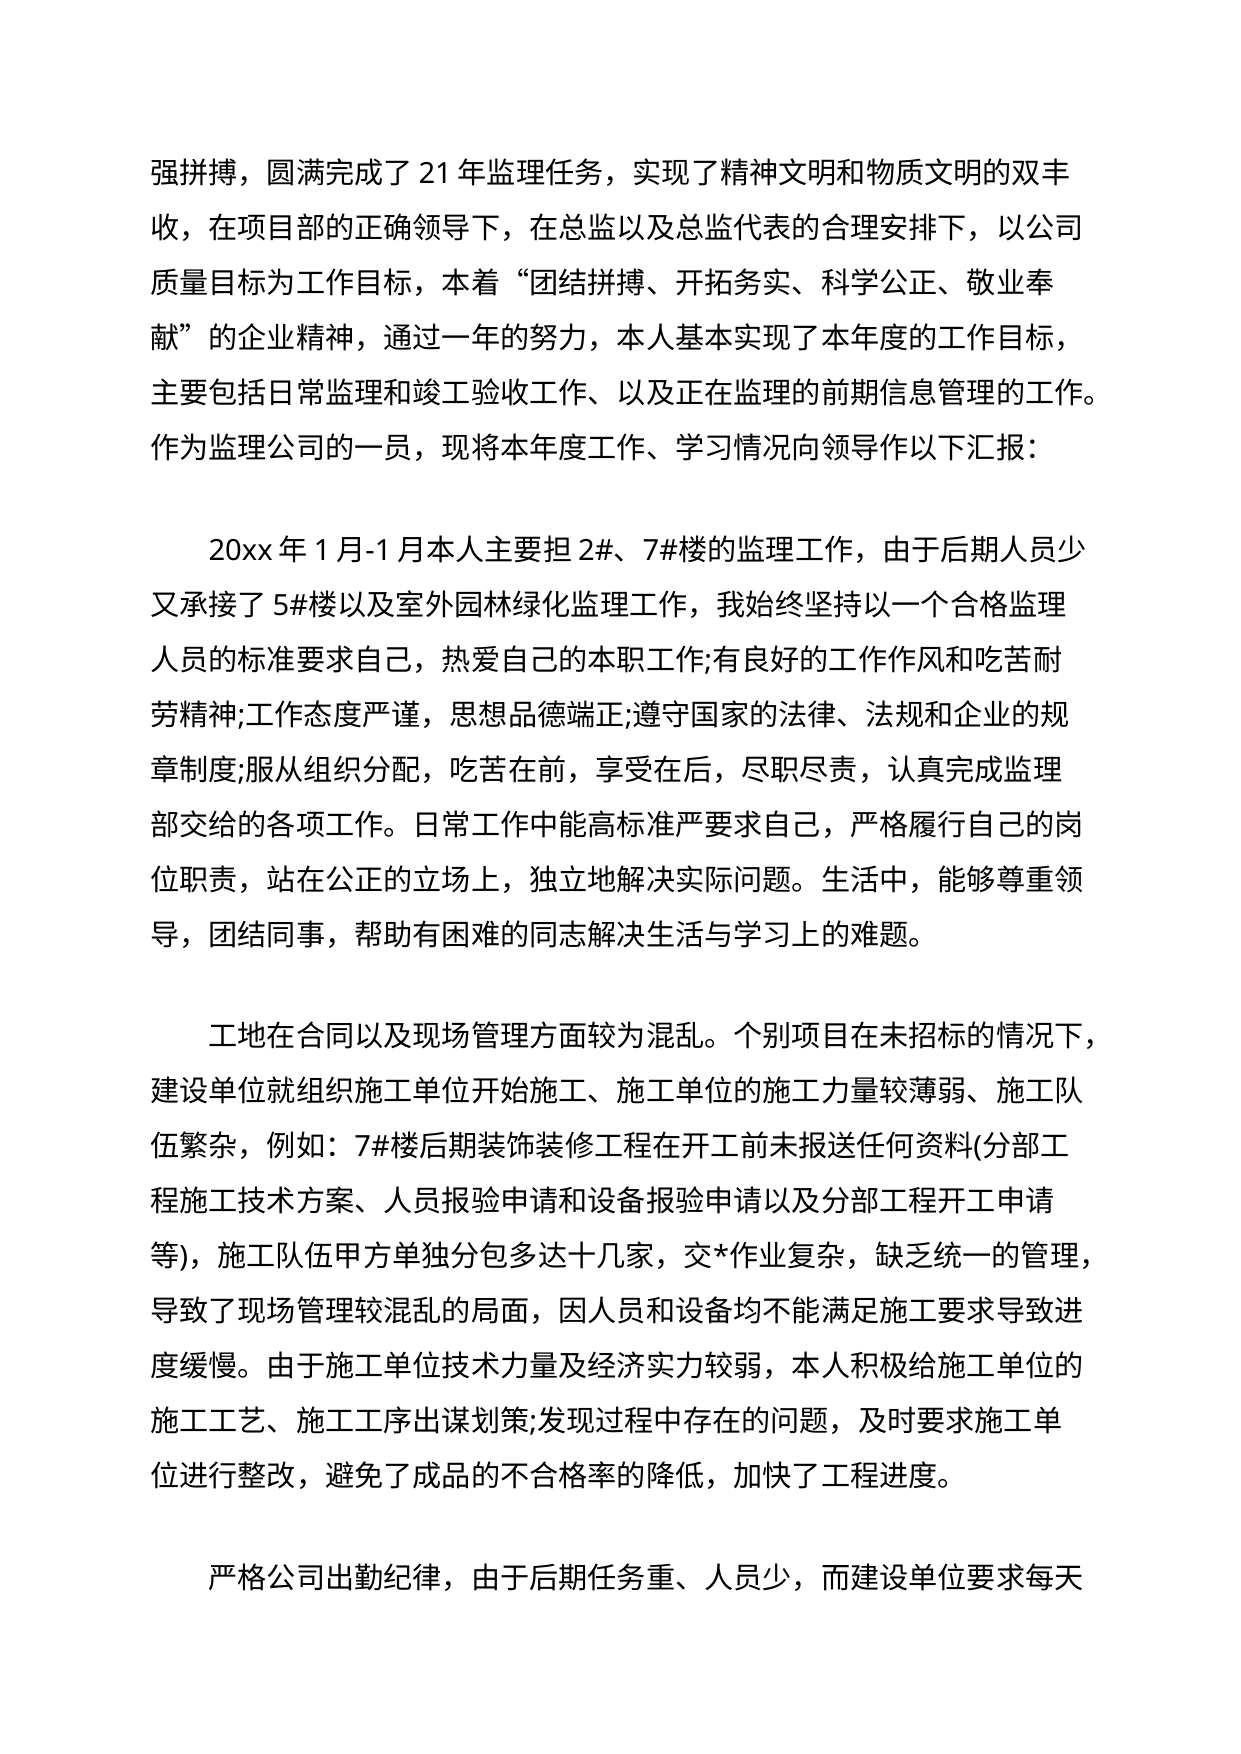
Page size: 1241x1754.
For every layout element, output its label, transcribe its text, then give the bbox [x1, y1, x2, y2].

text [150, 150, 1090, 467]
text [150, 1554, 1090, 1596]
text 20xx年1月-1月本人主要担2#、7#楼的监理工作，由于后期人员少又承接了5#楼以及室外园林绿化监理工作，我始终坚持以一个合格监理人员的标准要求自己，热爱自己的本职工作;有良好的工作作风和吃苦耐劳精神;工作态度严谨，思想品德端正;遵守国家的法律、法规和企业的规章制度;服从组织分配，吃苦在前，享受在后，尽职尽责，认真完成监理部交给的各项工作。日常工作中能高标准严要求自己，严格履行自己的岗位职责，站在公正的立场上，独立地解决实际问题。生活中，能够尊重领导，团结同事，帮助有困难的同志解决生活与学习上的难题。 [150, 526, 1090, 953]
text 工地在合同以及现场管理方面较为混乱。个别项目在未招标的情况下，建设单位就组织施工单位开始施工、施工单位的施工力量较薄弱、施工队伍繁杂，例如：7#楼后期装饰装修工程在开工前未报送任何资料(分部工程施工技术方案、人员报验申请和设备报验申请以及分部工程开工申请等)，施工队伍甲方单独分包多达十几家，交*作业复杂，缺乏统一的管理，导致了现场管理较混乱的局面，因人员和设备均不能满足施工要求导致进度缓慢。由于施工单位技术力量及经济实力较弱，本人积极给施工单位的施工工艺、施工工序出谋划策;发现过程中存在的问题，及时要求施工单位进行整改，避免了成品的不合格率的降低，加快了工程进度。 [150, 1013, 1090, 1495]
